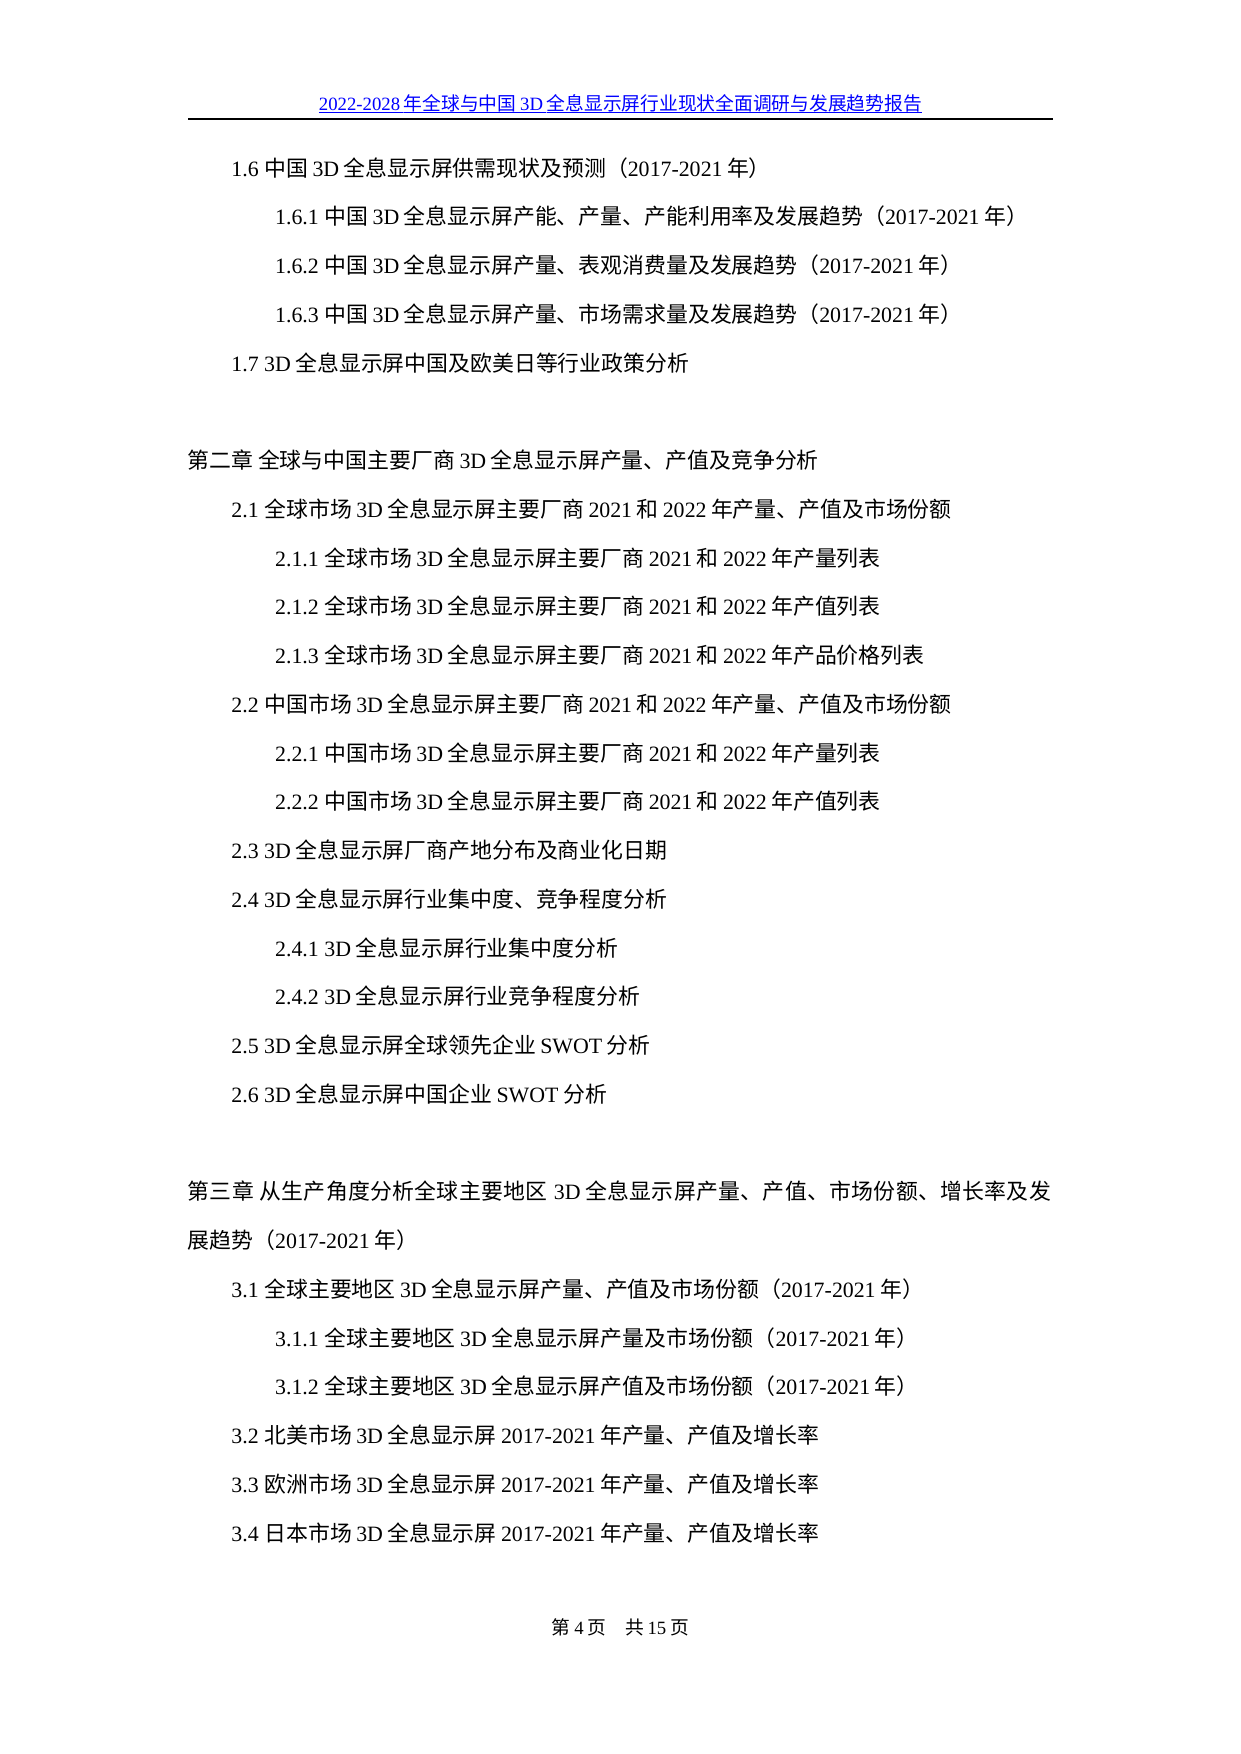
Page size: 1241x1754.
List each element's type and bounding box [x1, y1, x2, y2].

text [187, 150, 1053, 1548]
